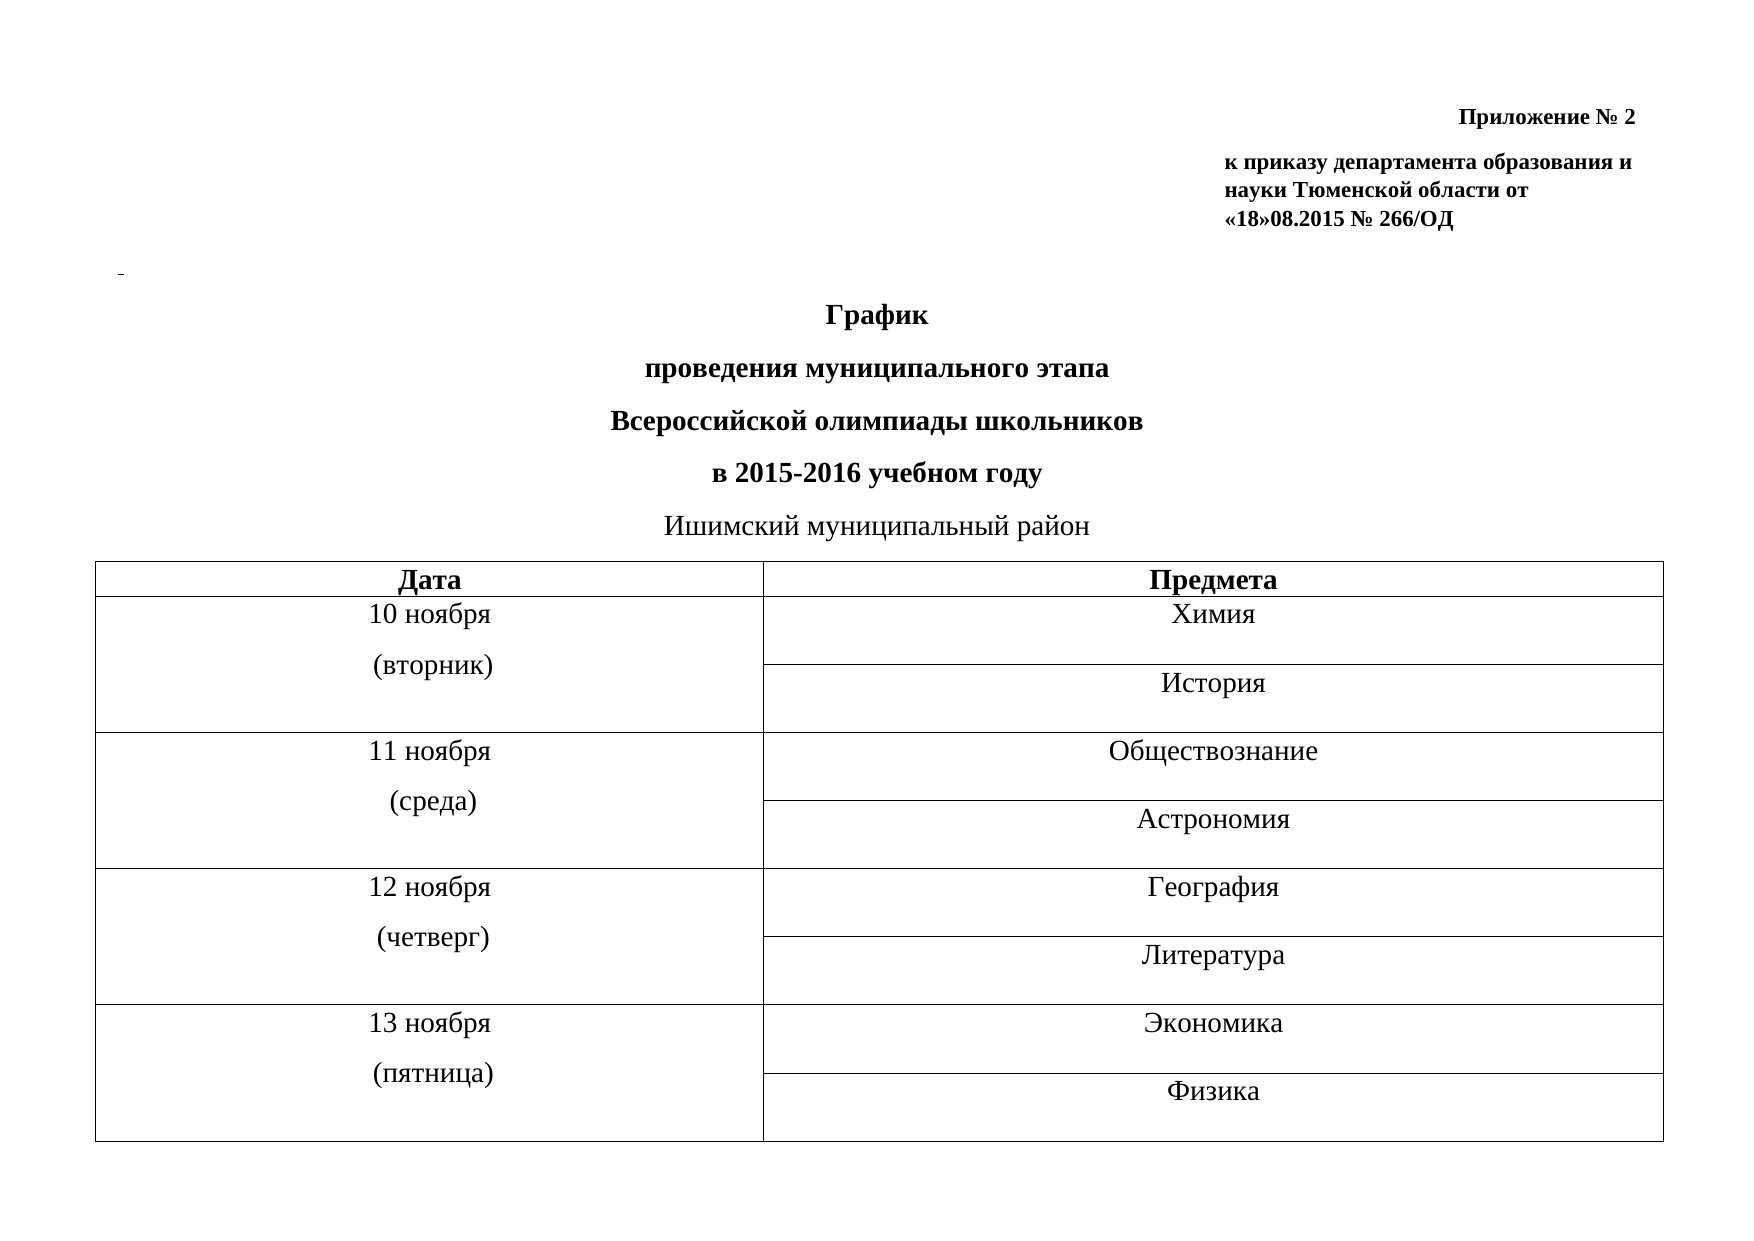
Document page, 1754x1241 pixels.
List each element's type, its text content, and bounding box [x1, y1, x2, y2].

table_cell Физика [764, 1074, 1663, 1141]
text проведения муниципального этапа [118, 350, 1636, 383]
table_cell Литература [764, 937, 1663, 1004]
table_cell 13 ноября (пятница) [96, 1005, 763, 1141]
table_cell Химия [764, 597, 1663, 664]
table_cell Экономика [764, 1005, 1663, 1072]
text в 2015-2016 учебном году [118, 455, 1636, 489]
table_cell Астрономия [764, 801, 1663, 868]
text к приказу департамента образования и науки Тюменской области от «18»08.2015 № 266/ОД [1224, 148, 1636, 231]
text График [118, 297, 1636, 331]
table_cell 10 ноября (вторник) [96, 597, 763, 732]
text Ишимский муниципальный район [118, 508, 1636, 542]
table_cell 12 ноября (четверг) [96, 869, 763, 1004]
text Приложение № 2 [1224, 103, 1636, 129]
table_cell Обществознание [764, 733, 1663, 800]
table_cell 11 ноября (среда) [96, 733, 763, 868]
table_cell География [764, 869, 1663, 936]
table_cell История [764, 665, 1663, 732]
table_header Предмета [764, 562, 1663, 596]
text Всероссийской олимпиады школьников [118, 403, 1636, 436]
table_header Дата [96, 562, 763, 596]
